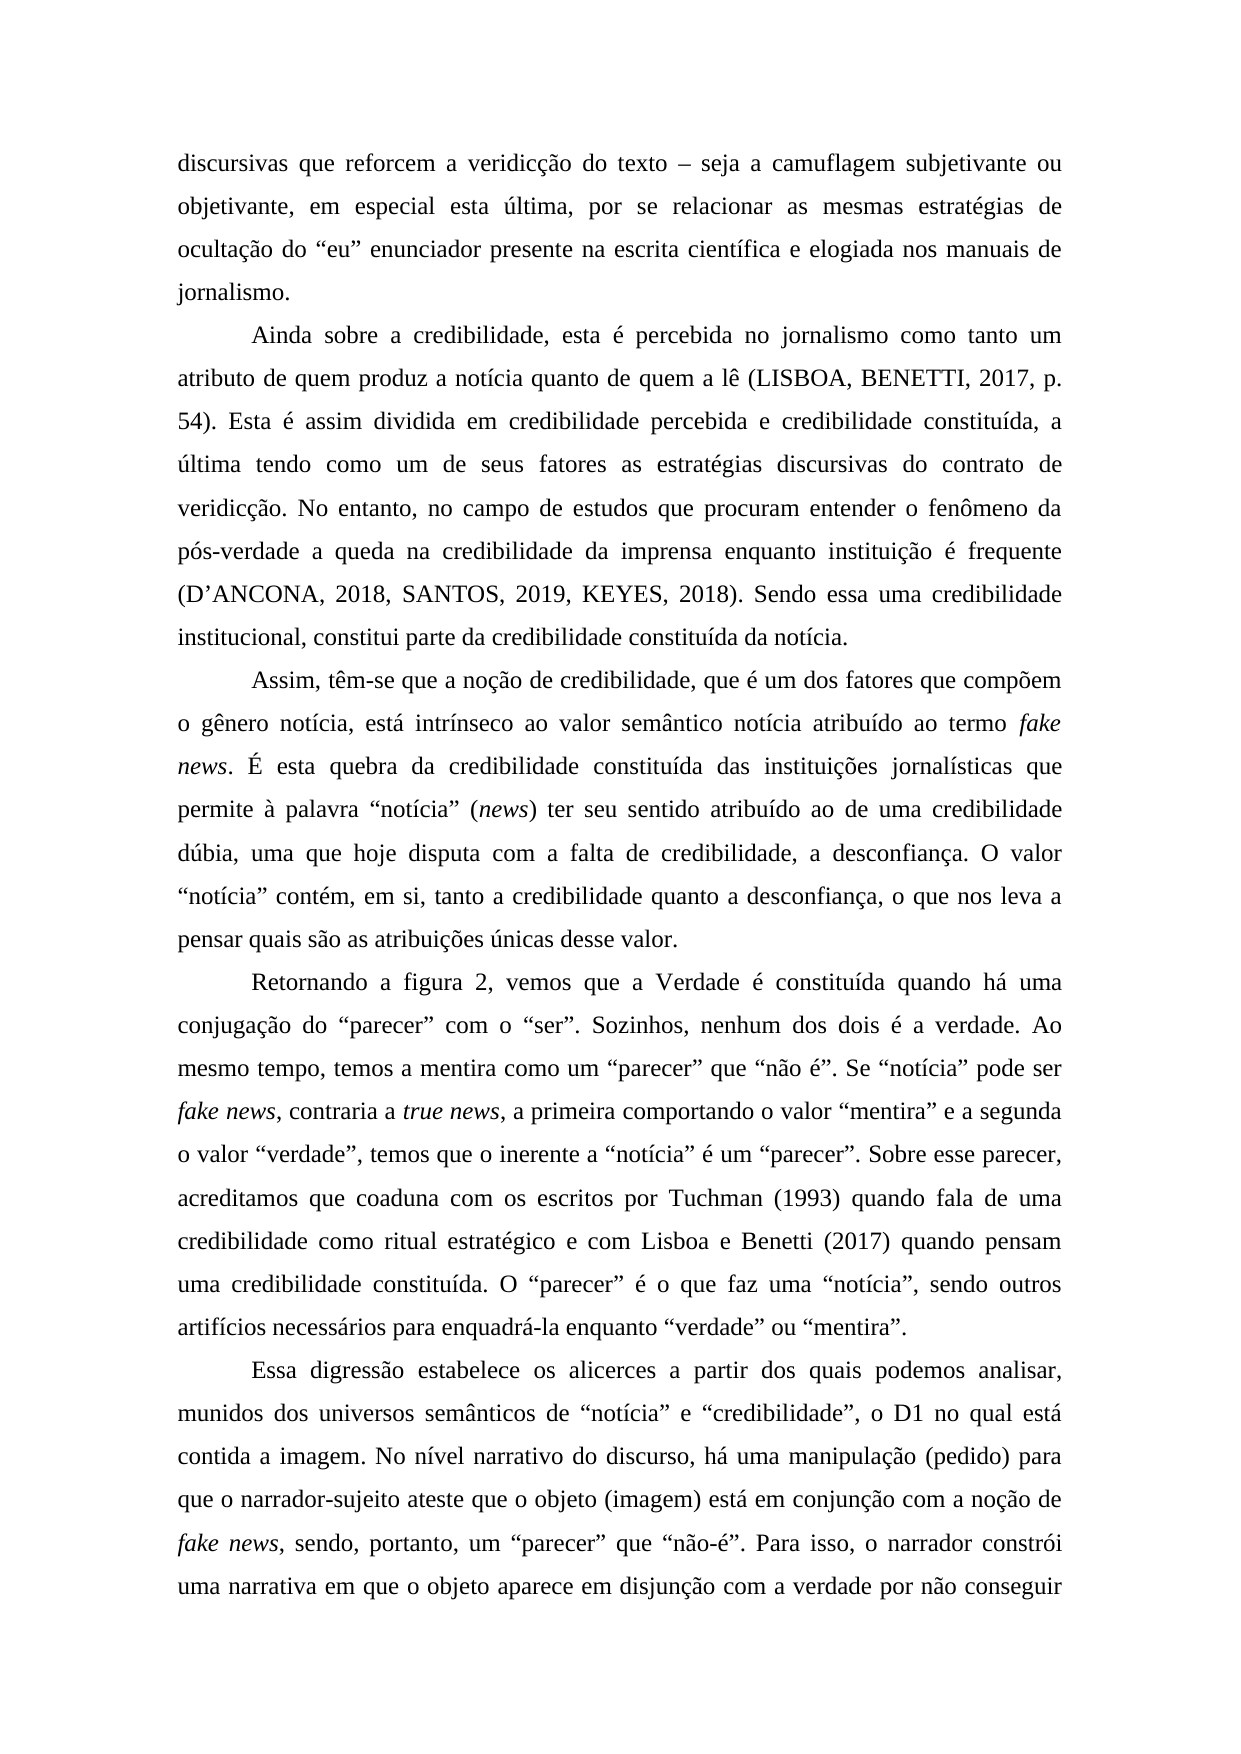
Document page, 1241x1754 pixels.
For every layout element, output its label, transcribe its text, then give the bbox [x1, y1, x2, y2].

text Assim, têm-se que a noção de credibilidade, que é um dos fatores que compõem o gênero notícia, está intrínseco ao valor semântico notícia atribuído ao termo fake news. É esta quebra da credibilidade constituída das instituições jornalísticas que permite à palavra “notícia” (news) ter seu sentido atribuído ao de uma credibilidade dúbia, uma que hoje disputa com a falta de credibilidade, a desconfiança. O valor “notícia” contém, em si, tanto a credibilidade quanto a desconfiança, o que nos leva a pensar quais são as atribuições únicas desse valor. [177, 665, 1063, 953]
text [177, 1355, 1063, 1599]
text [177, 148, 1063, 306]
text Retornando a figura 2, vemos que a Verdade é constituída quando há uma conjugação do “parecer” com o “ser”. Sozinhos, nenhum dos dois é a verdade. Ao mesmo tempo, temos a mentira como um “parecer” que “não é”. Se “notícia” pode ser fake news, contraria a true news, a primeira comportando o valor “mentira” e a segunda o valor “verdade”, temos que o inerente a “notícia” é um “parecer”. Sobre esse parecer, acreditamos que coaduna com os escritos por Tuchman (1993) quando fala de uma credibilidade como ritual estratégico e com Lisboa e Benetti (2017) quando pensam uma credibilidade constituída. O “parecer” é o que faz uma “notícia”, sendo outros artifícios necessários para enquadrá-la enquanto “verdade” ou “mentira”. [177, 967, 1063, 1341]
text Ainda sobre a credibilidade, esta é percebida no jornalismo como tanto um atributo de quem produz a notícia quanto de quem a lê (LISBOA, BENETTI, 2017, p. 54). Esta é assim dividida em credibilidade percebida e credibilidade constituída, a última tendo como um de seus fatores as estratégias discursivas do contrato de veridicção. No entanto, no campo de estudos que procuram entender o fenômeno da pós-verdade a queda na credibilidade da imprensa enquanto instituição é frequente (D’ANCONA, 2018, SANTOS, 2019, KEYES, 2018). Sendo essa uma credibilidade institucional, constitui parte da credibilidade constituída da notícia. [177, 320, 1063, 651]
